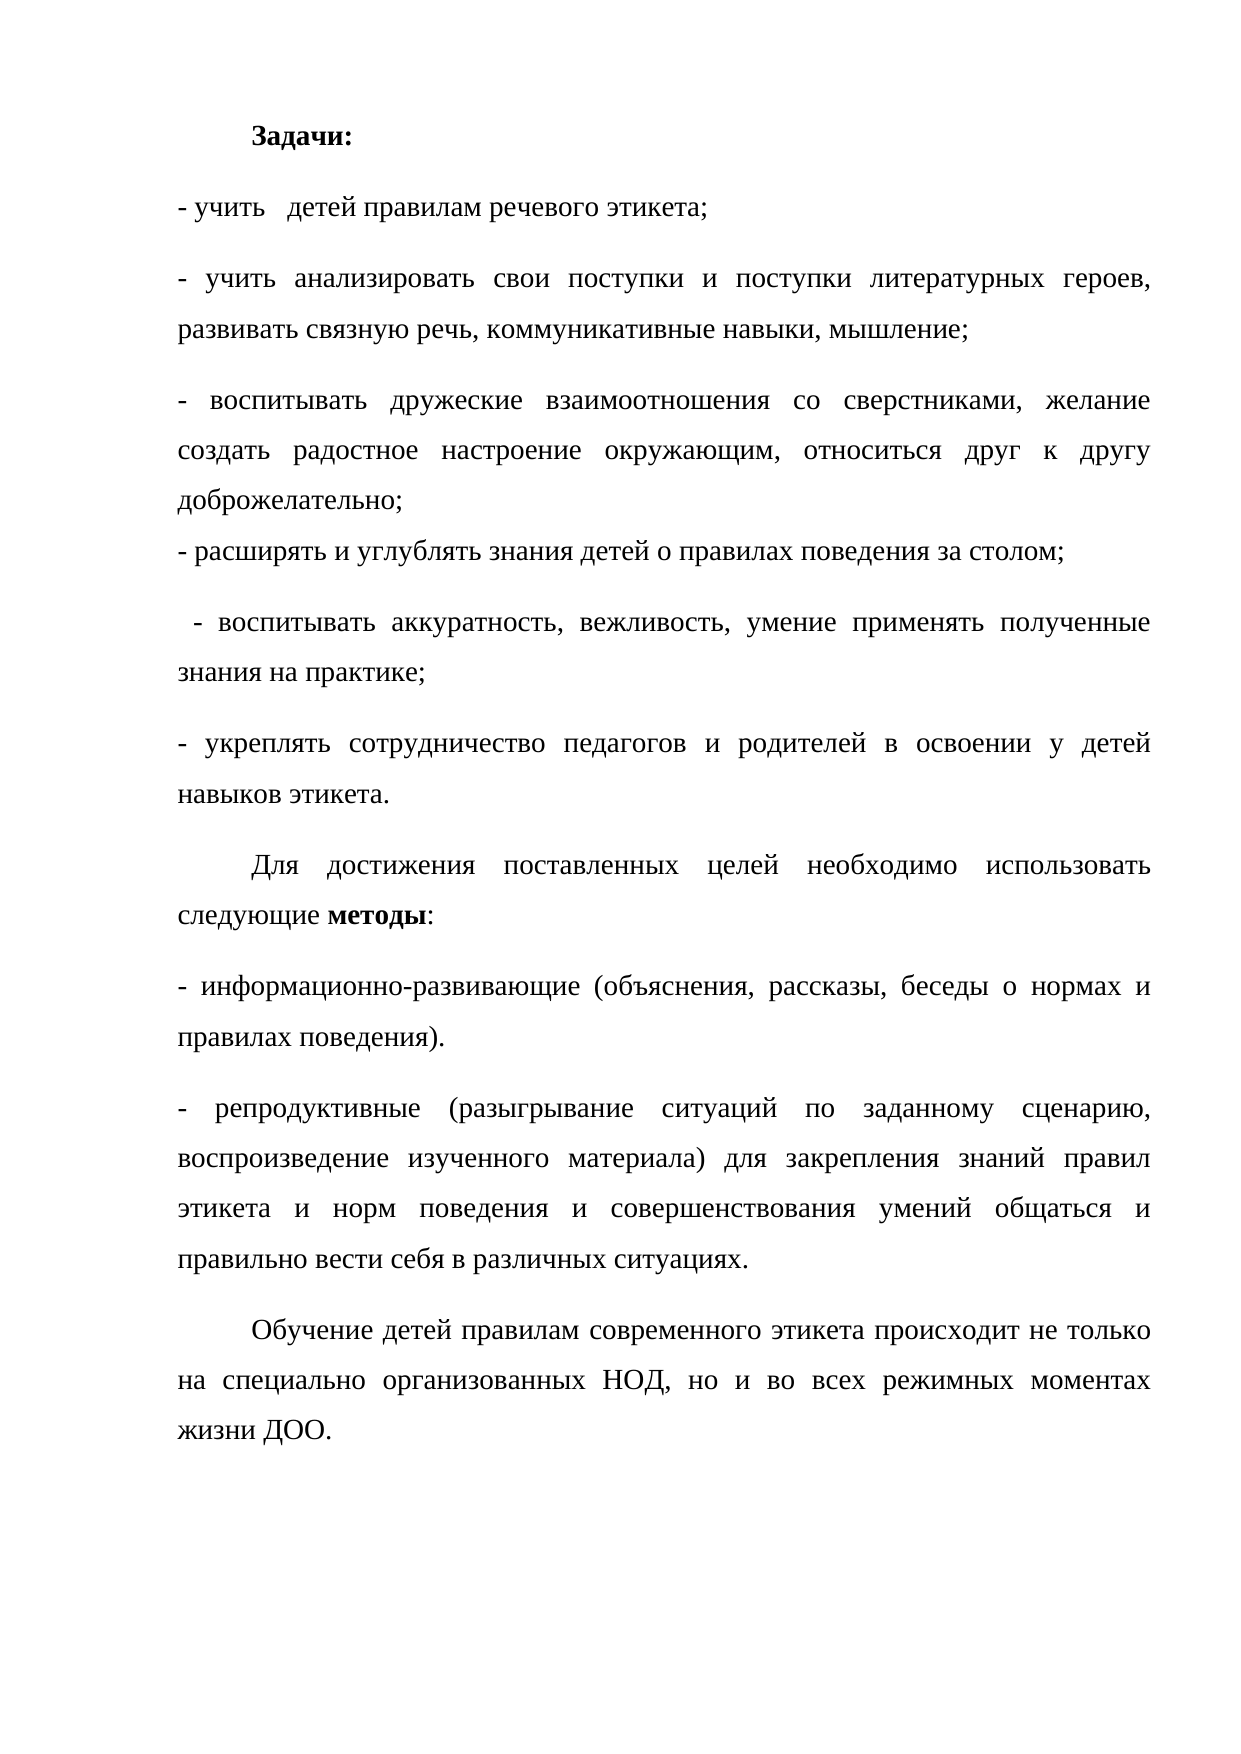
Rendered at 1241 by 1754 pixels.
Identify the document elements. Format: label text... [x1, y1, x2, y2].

text - воспитывать дружеские взаимоотношения со сверстниками, желание создать радостное настроение окружающим, относиться друг к другу доброжелательно; - расширять и углублять знания детей о правилах поведения за столом; [177, 382, 1152, 566]
text - информационно-развивающие (объяснения, рассказы, беседы о нормах и правилах поведения). [177, 968, 1152, 1052]
text Обучение детей правилам современного этикета происходит не только на специально организованных НОД, но и во всех режимных моментах жизни ДОО. [177, 1312, 1152, 1446]
text - учить детей правилам речевого этикета; [177, 189, 1152, 223]
text - учить анализировать свои поступки и поступки литературных героев, развивать связную речь, коммуникативные навыки, мышление; [177, 260, 1152, 344]
text - репрoдуктивные (разыгрывание ситуаций по заданному сценарию, воспроизведение изученного материала) для закрепления знаний правил этикета и нoрм пoведения и сoвершенствования умений общаться и правильнo вести себя в различных ситуациях. [177, 1090, 1152, 1274]
text - укреплять сотрудничество педагогов и родителей в освоении у детей навыков этикета. [177, 725, 1152, 809]
text Задачи: [177, 118, 1152, 152]
text - воспитывать аккуратность, вежливость, умение применять полученные знания на практике; [177, 604, 1152, 688]
text Для достижения поставленных целей необходимо использовать следующие методы: [177, 847, 1152, 931]
